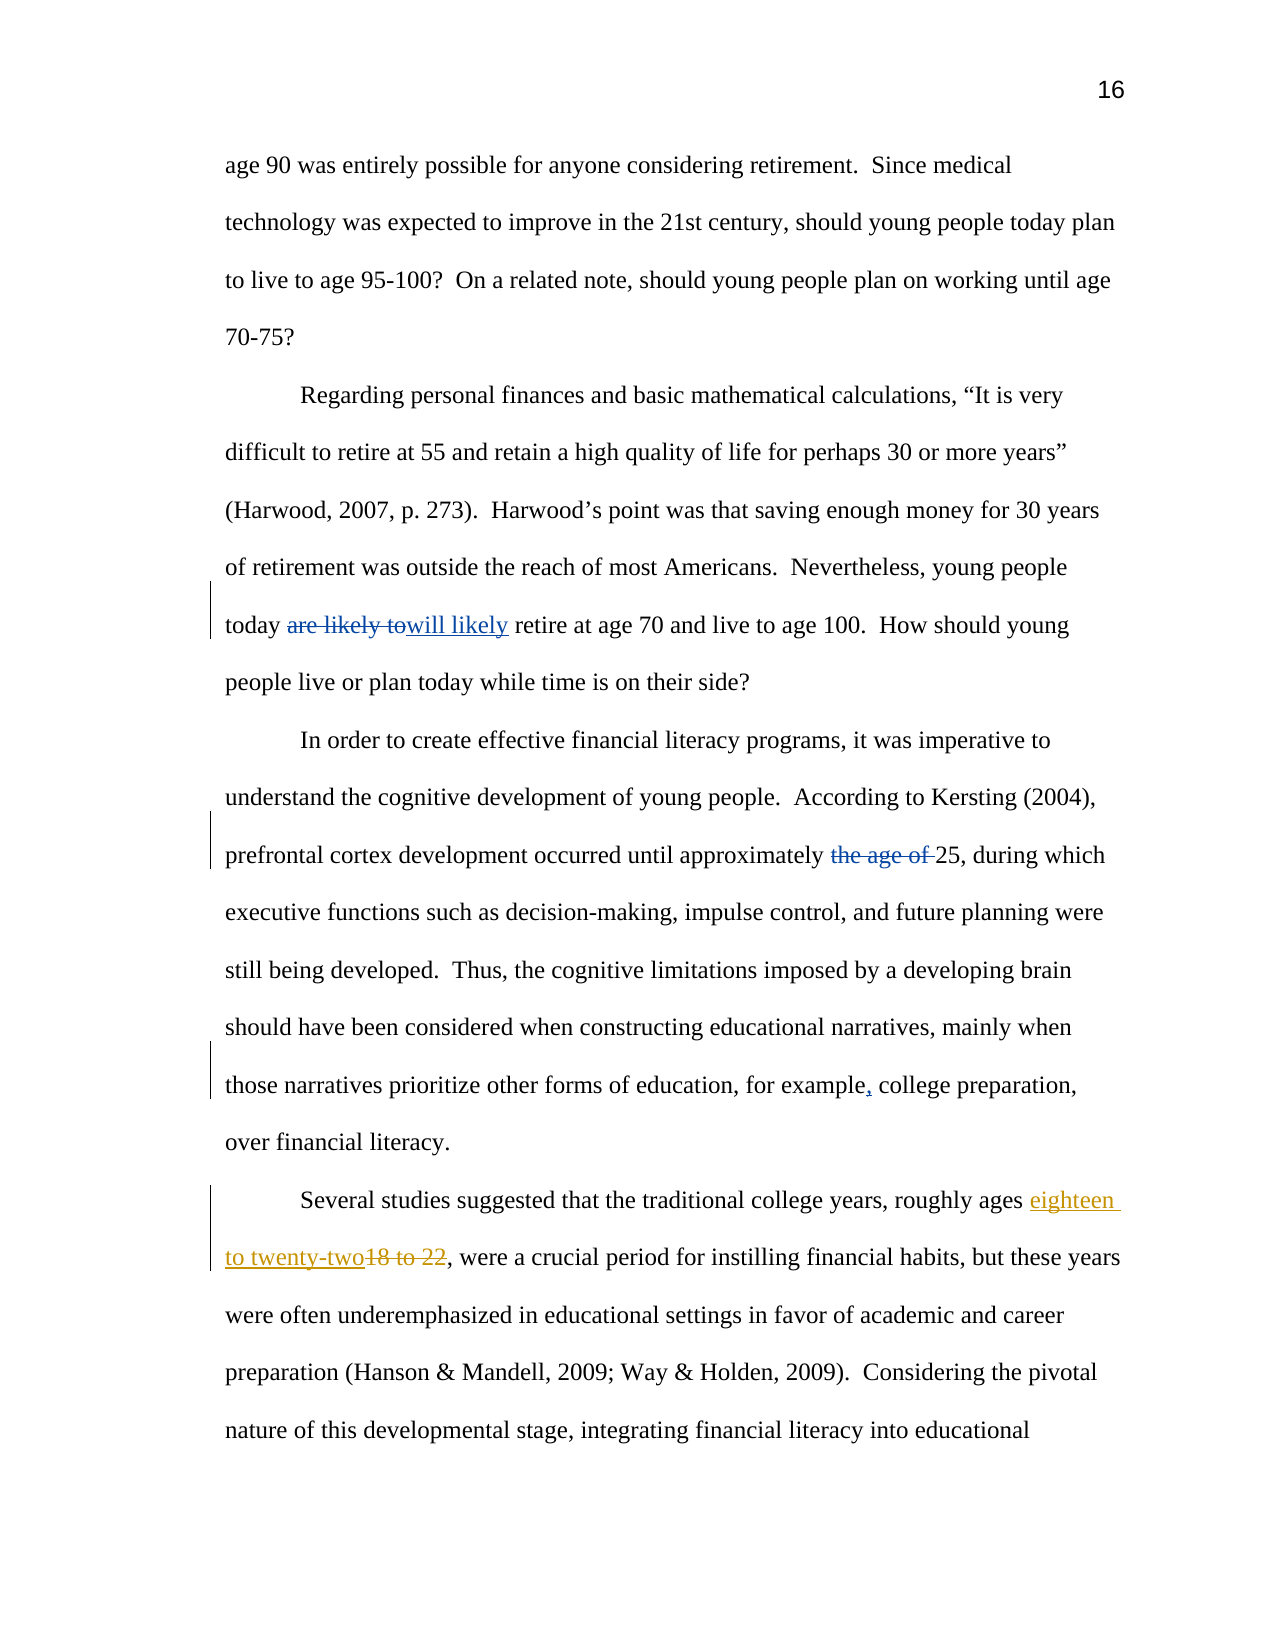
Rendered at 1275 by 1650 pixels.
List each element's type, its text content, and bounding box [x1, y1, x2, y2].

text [225, 150, 1125, 351]
text In order to create effective financial literacy programs, it was imperative to understand the cognitive development of young people. According to Kersting (2004), prefrontal cortex development occurred until approximately 25, during which executive functions such as decision-making, impulse control, and future planning were still being developed. Thus, the cognitive limitations imposed by a developing brain should have been considered when constructing educational narratives, mainly when those narratives prioritize other forms of education, for example college preparation, over financial literacy. [225, 725, 1125, 1156]
text Regarding personal finances and basic mathematical calculations, “It is very difficult to retire at 55 and retain a high quality of life for perhaps 30 or more years” (Harwood, 2007, p. 273). Harwood’s point was that saving enough money for 30 years of retirement was outside the reach of most Americans. Nevertheless, young people today retire at age 70 and live to age 100. How should young people live or plan today while time is on their side? [225, 380, 1125, 696]
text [225, 1185, 1125, 1444]
